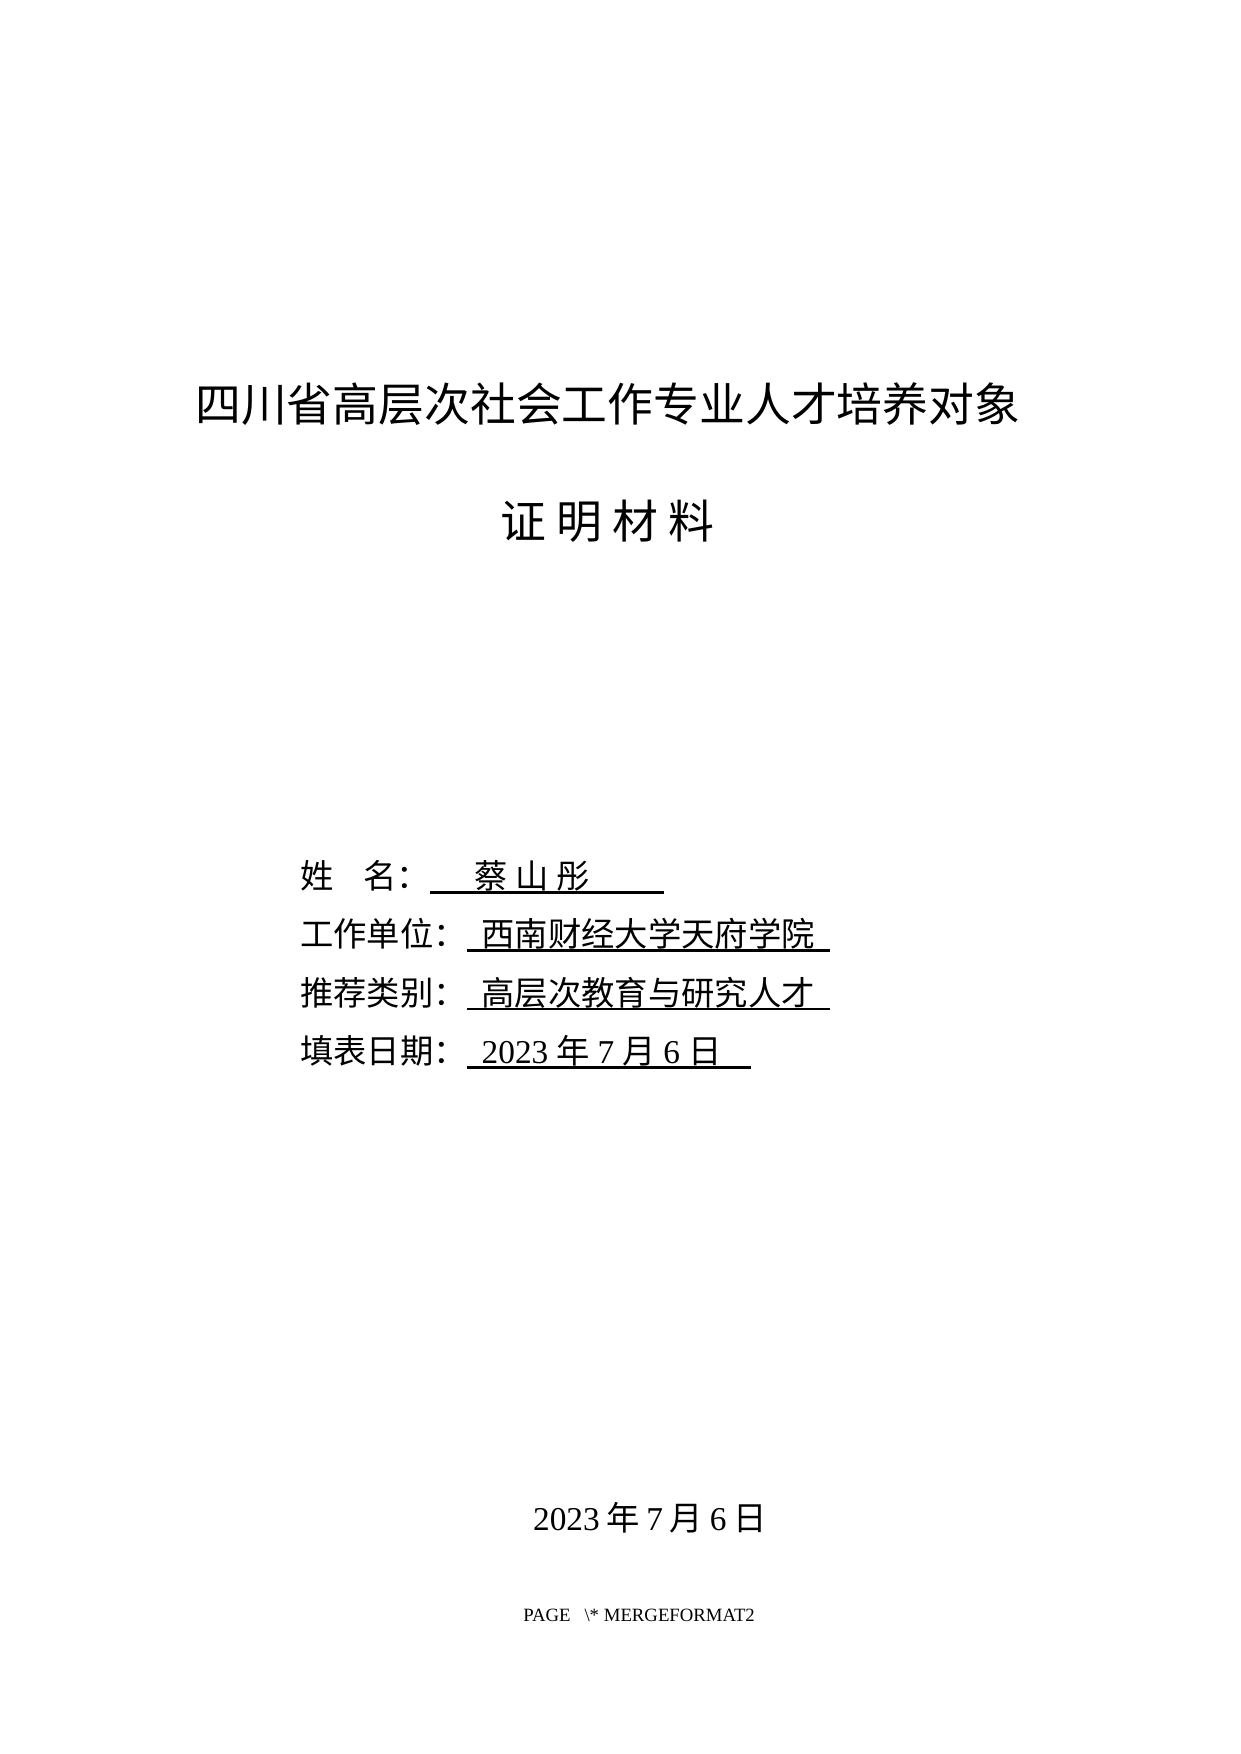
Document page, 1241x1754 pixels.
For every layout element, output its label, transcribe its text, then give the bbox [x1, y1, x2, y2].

table_header 四川省高层次社会工作专业人才培养对象 证 明 材 料 姓 名： 蔡 山 彤 工作单位： 西南财经大学天府学院 推荐类别： 高层次教育与研究人才 填表日期： 2023 年 7 月 6 日 2023年7月6日 [164, 142, 1051, 1542]
